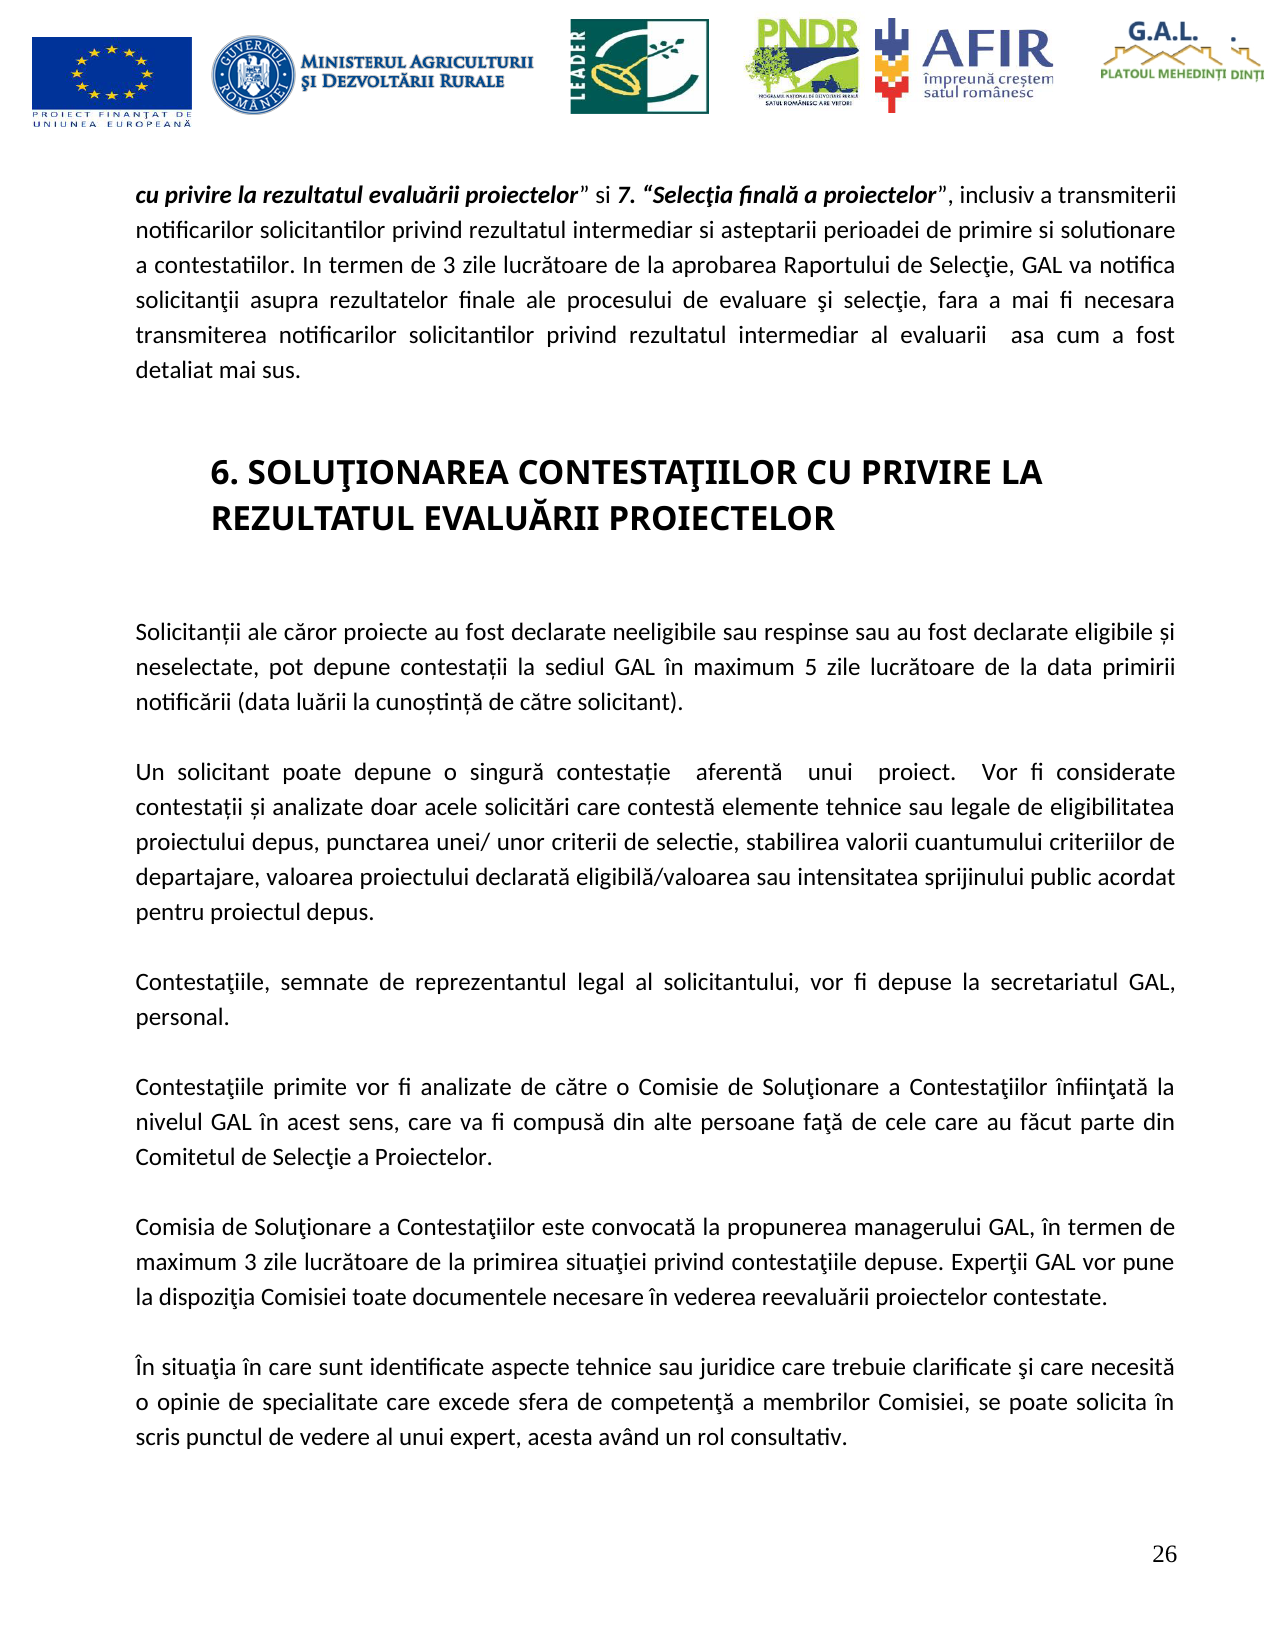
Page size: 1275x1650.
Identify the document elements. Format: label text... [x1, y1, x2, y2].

subtitle 6. SOLUŢIONAREA CONTESTAŢIILOR CU PRIVIRE LA REZULTATUL EVALUĂRII PROIECTELOR [210, 449, 1177, 540]
text În situaţia în care sunt identificate aspecte tehnice sau juridice care trebuie clarificate şi care necesită o opinie de specialitate care excede sfera de competenţă a membrilor Comisiei, se poate solicita în scris punctul de vedere al unui expert, acesta având un rol consultativ. [135, 1351, 1177, 1452]
text Solicitanții ale căror proiecte au fost declarate neeligibile sau respinse sau au fost declarate eligibile și neselectate, pot depune contestații la sediul GAL în maximum 5 zile lucrătoare de la data primirii notificării (data luării la cunoștință de către solicitant). [135, 616, 1177, 717]
picture [32, 37, 192, 131]
text Contestaţiile primite vor fi analizate de către o Comisie de Soluţionare a Contestaţiilor înfiinţată la nivelul GAL în acest sens, care va fi compusă din alte persoane faţă de cele care au făcut parte din Comitetul de Selecţie a Proiectelor. [135, 1071, 1177, 1172]
picture [721, 0, 1054, 131]
picture [1081, 1, 1270, 89]
text Contestaţiile, semnate de reprezentantul legal al solicitantului, vor fi depuse la secretariatul GAL, personal. [135, 966, 1177, 1032]
text Un solicitant poate depune o singură contestație aferentă unui proiect. Vor fi considerate contestații și analizate doar acele solicitări care contestă elemente tehnice sau legale de eligibilitatea proiectului depus, punctarea unei/ unor criterii de selectie, stabilirea valorii cuantumului criteriilor de departajare, valoarea proiectului declarată eligibilă/valoarea sau intensitatea sprijinului public acordat pentru proiectul depus. [135, 756, 1177, 927]
text Comisia de Soluţionare a Contestaţiilor este convocată la propunerea managerului GAL, în termen de maximum 3 zile lucrătoare de la primirea situaţiei privind contestaţiile depuse. Experţii GAL vor pune la dispoziţia Comisiei toate documentele necesare în vederea reevaluării proiectelor contestate. [135, 1211, 1177, 1312]
picture [200, 19, 537, 133]
picture [570, 19, 709, 114]
